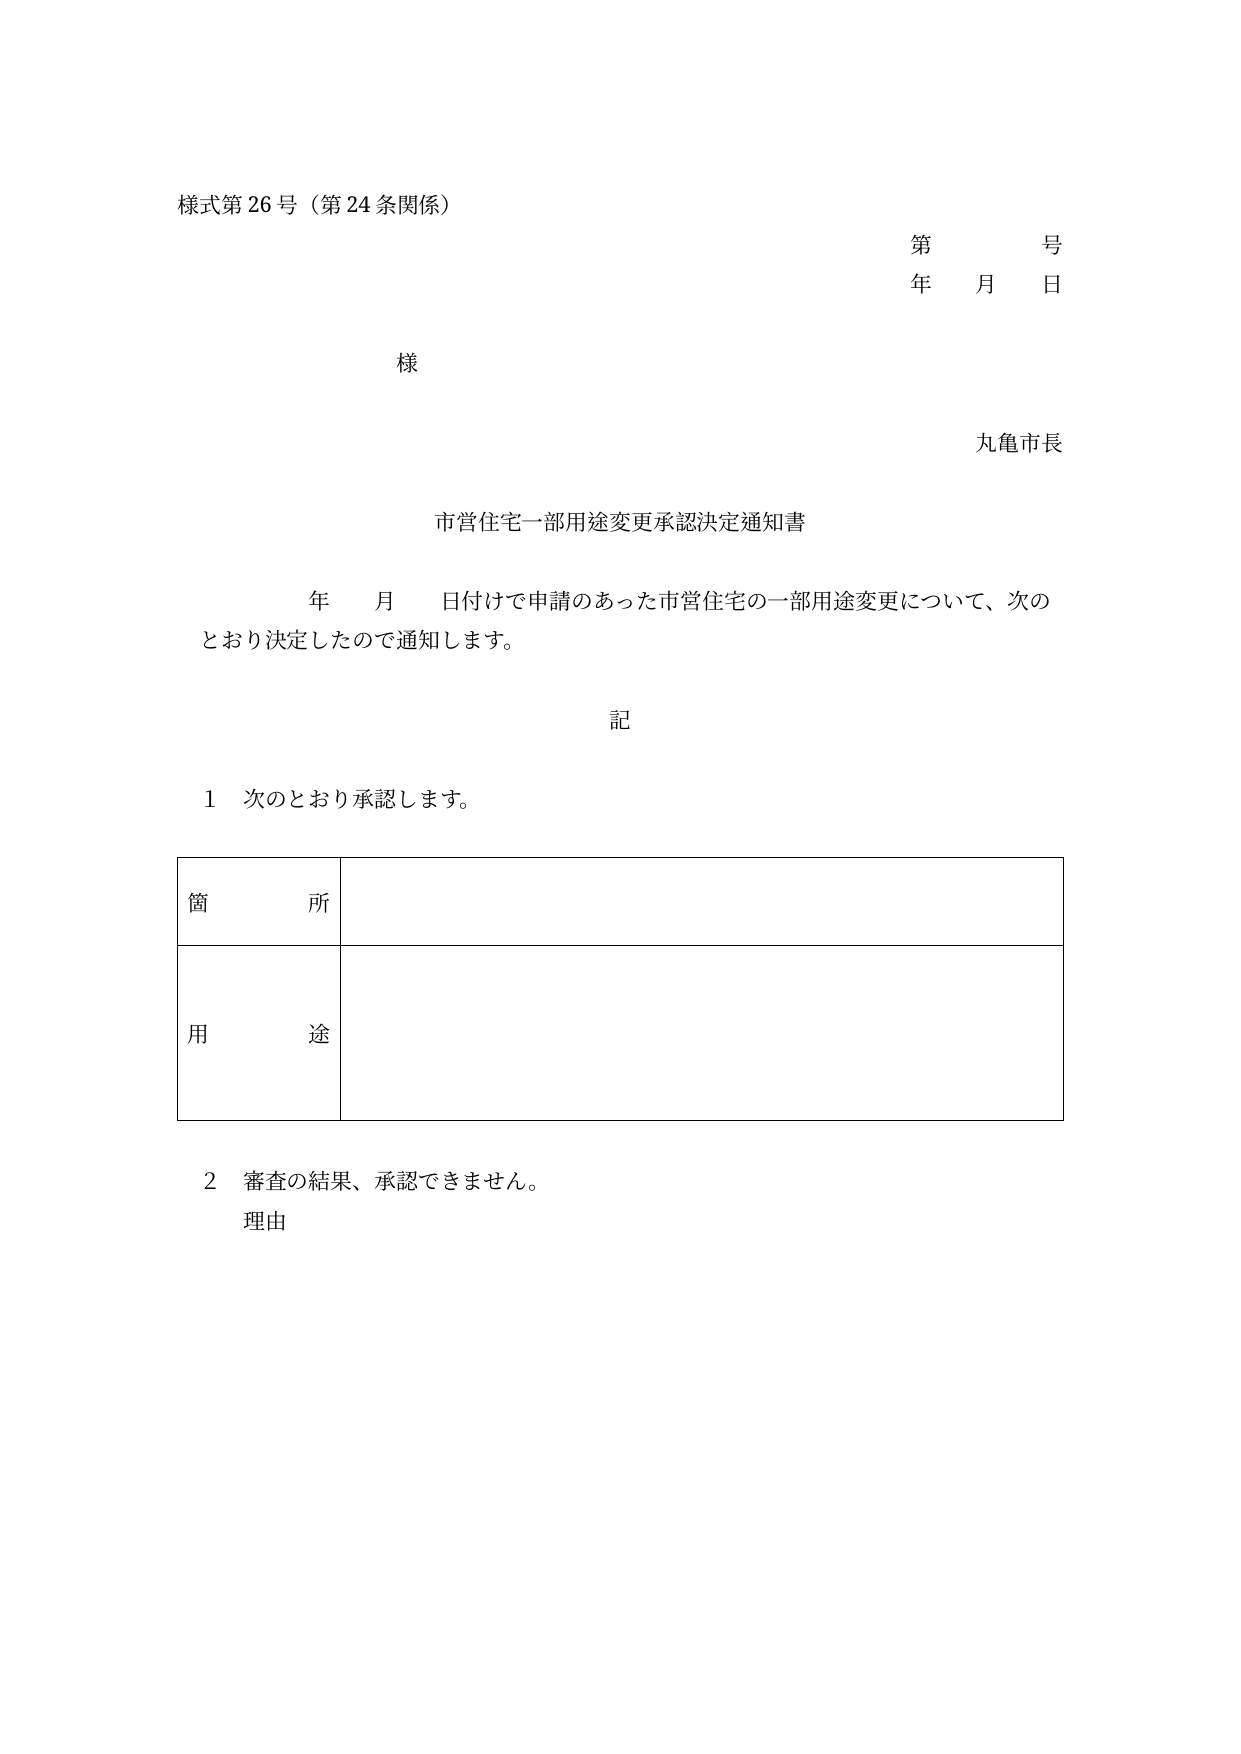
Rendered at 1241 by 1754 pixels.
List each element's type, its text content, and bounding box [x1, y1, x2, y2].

subtitle 市営住宅一部用途変更承認決定通知書 [177, 501, 1063, 541]
text ２ 審査の結果、承認できません。 [177, 1160, 1063, 1200]
text 丸亀市長 [177, 422, 1063, 461]
table_header [341, 858, 1063, 945]
table_cell [341, 946, 1063, 1120]
table_cell 用途 [178, 946, 340, 1120]
text １ 次のとおり承認します。 [177, 778, 1063, 818]
text 理由 [177, 1200, 1063, 1239]
text 年 月 日付けで申請のあった市営住宅の一部用途変更について、次のとおり決定したので通知します。 [199, 580, 1063, 659]
table_header 箇所 [178, 858, 340, 945]
text 第 号 [177, 224, 1063, 263]
text 様 [177, 343, 1063, 382]
text 様式第26号（第24条関係） [177, 184, 1063, 224]
text 年 月 日 [177, 263, 1063, 303]
text 記 [177, 699, 1063, 738]
